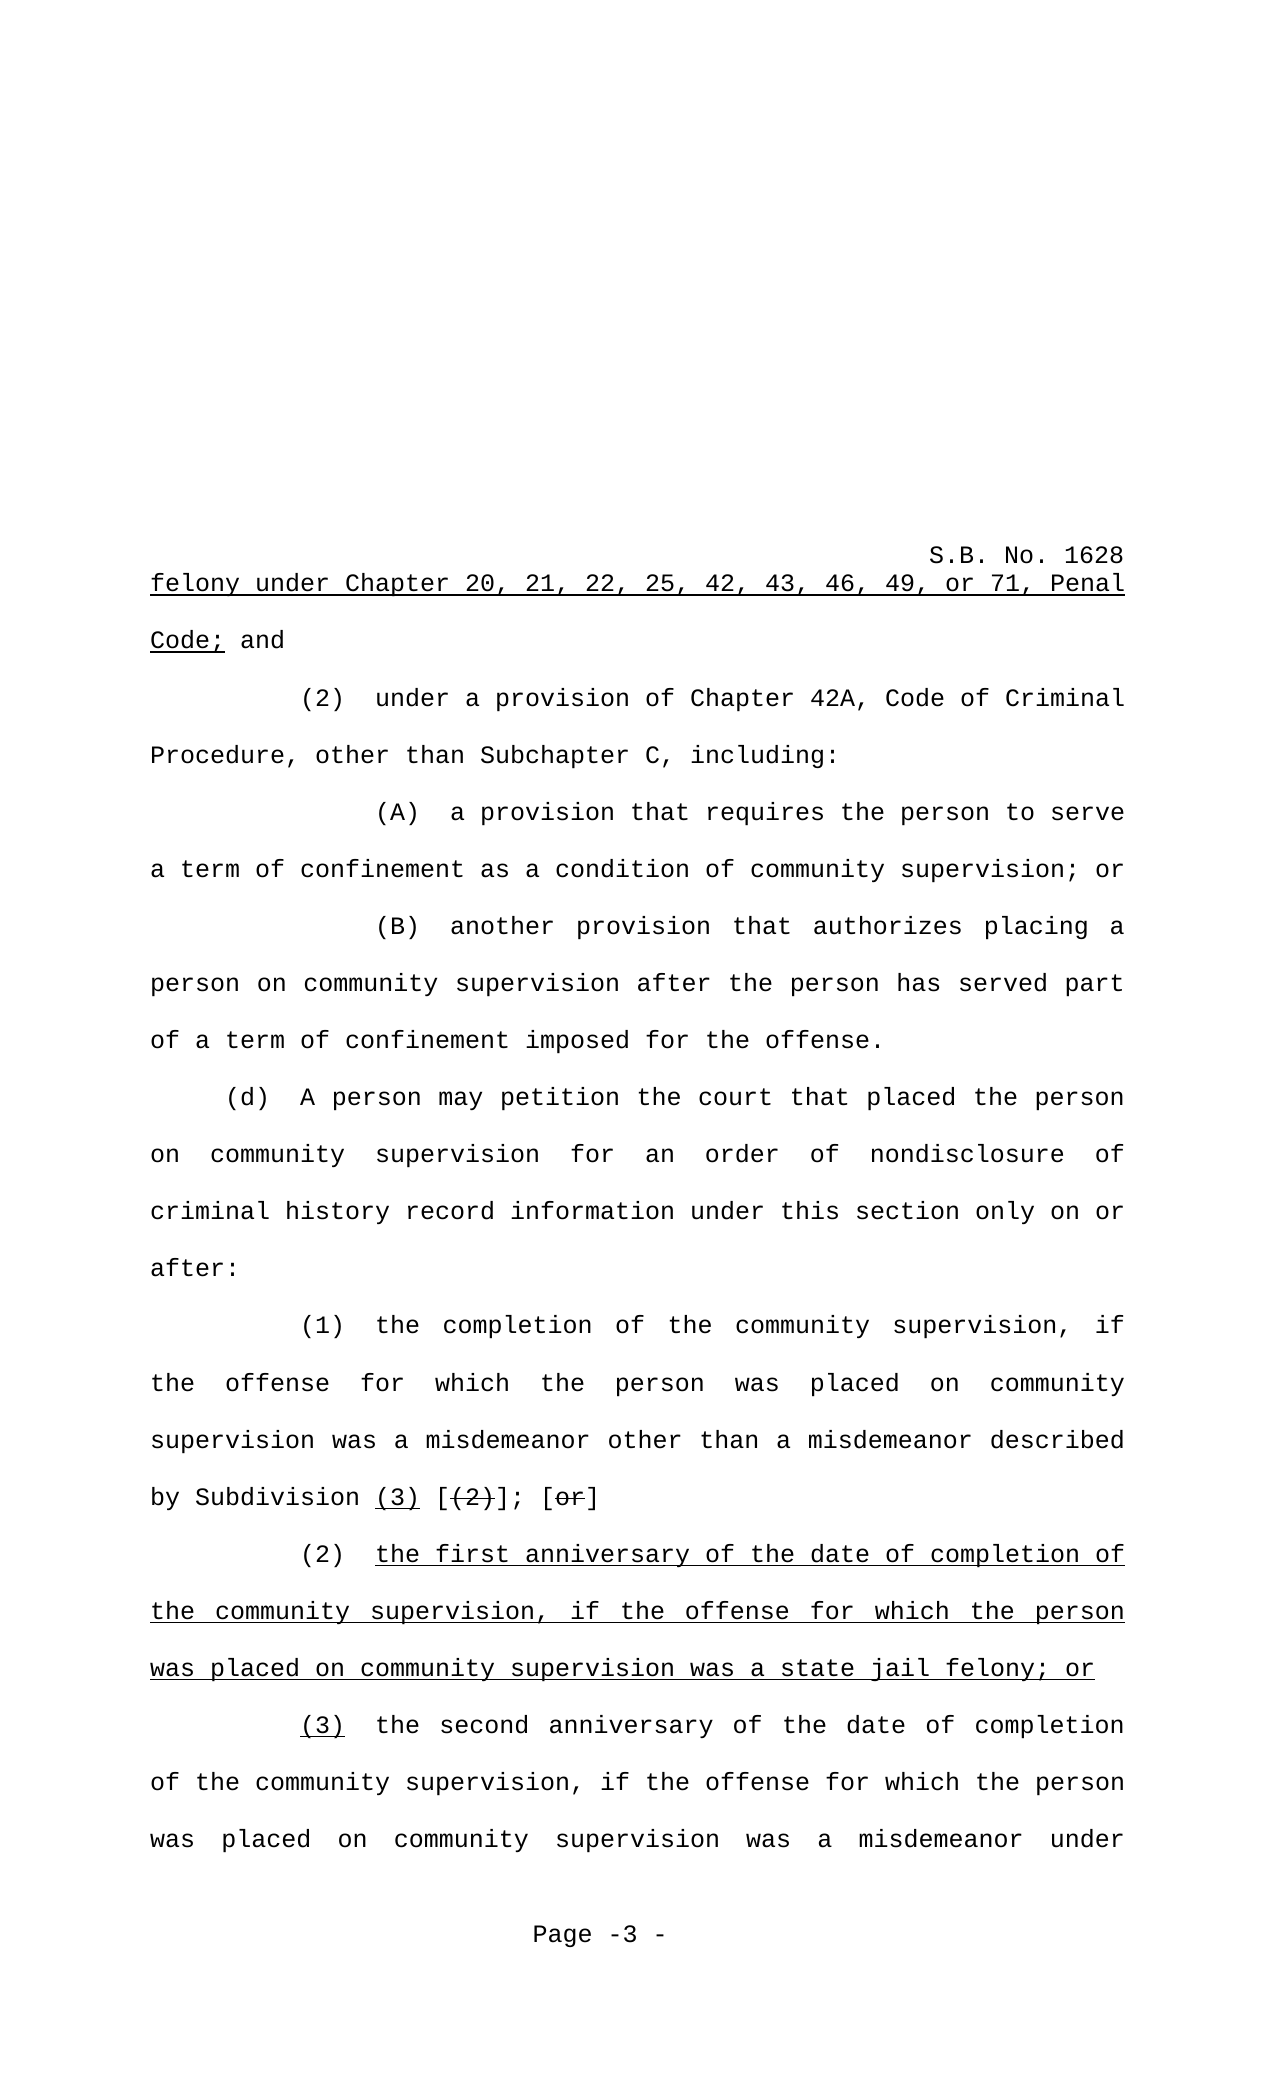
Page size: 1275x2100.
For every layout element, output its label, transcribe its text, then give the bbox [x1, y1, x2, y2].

text (A) a provision that requires the person to serve a term of confinement as a condition of community supervision; or [150, 799, 1125, 885]
text (B) another provision that authorizes placing a person on community supervision after the person has served part of a term of confinement imposed for the offense. [150, 913, 1125, 1056]
text (1) the completion of the community supervision, if the offense for which the person was placed on community supervision was a misdemeanor other than a misdemeanor described by Subdivision (3) [(2)]; [or] [150, 1313, 1125, 1513]
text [150, 1712, 1125, 1855]
text (2) under a provision of Chapter 42A, Code of Criminal Procedure, other than Subchapter C, including: [150, 685, 1125, 771]
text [150, 596, 1125, 656]
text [150, 571, 1125, 594]
text (d) A person may petition the court that placed the person on community supervision for an order of nondisclosure of criminal history record information under this section only on or after: [150, 1084, 1125, 1284]
text (2) the first anniversary of the date of completion of the community supervision, if the offense for which the person was placed on community supervision was a state jail felony; or [150, 1623, 1125, 1684]
text (2) the first anniversary of the date of completion of the community supervision, if the offense for which the person was placed on community supervision was a state jail felony; or [150, 1541, 1125, 1622]
